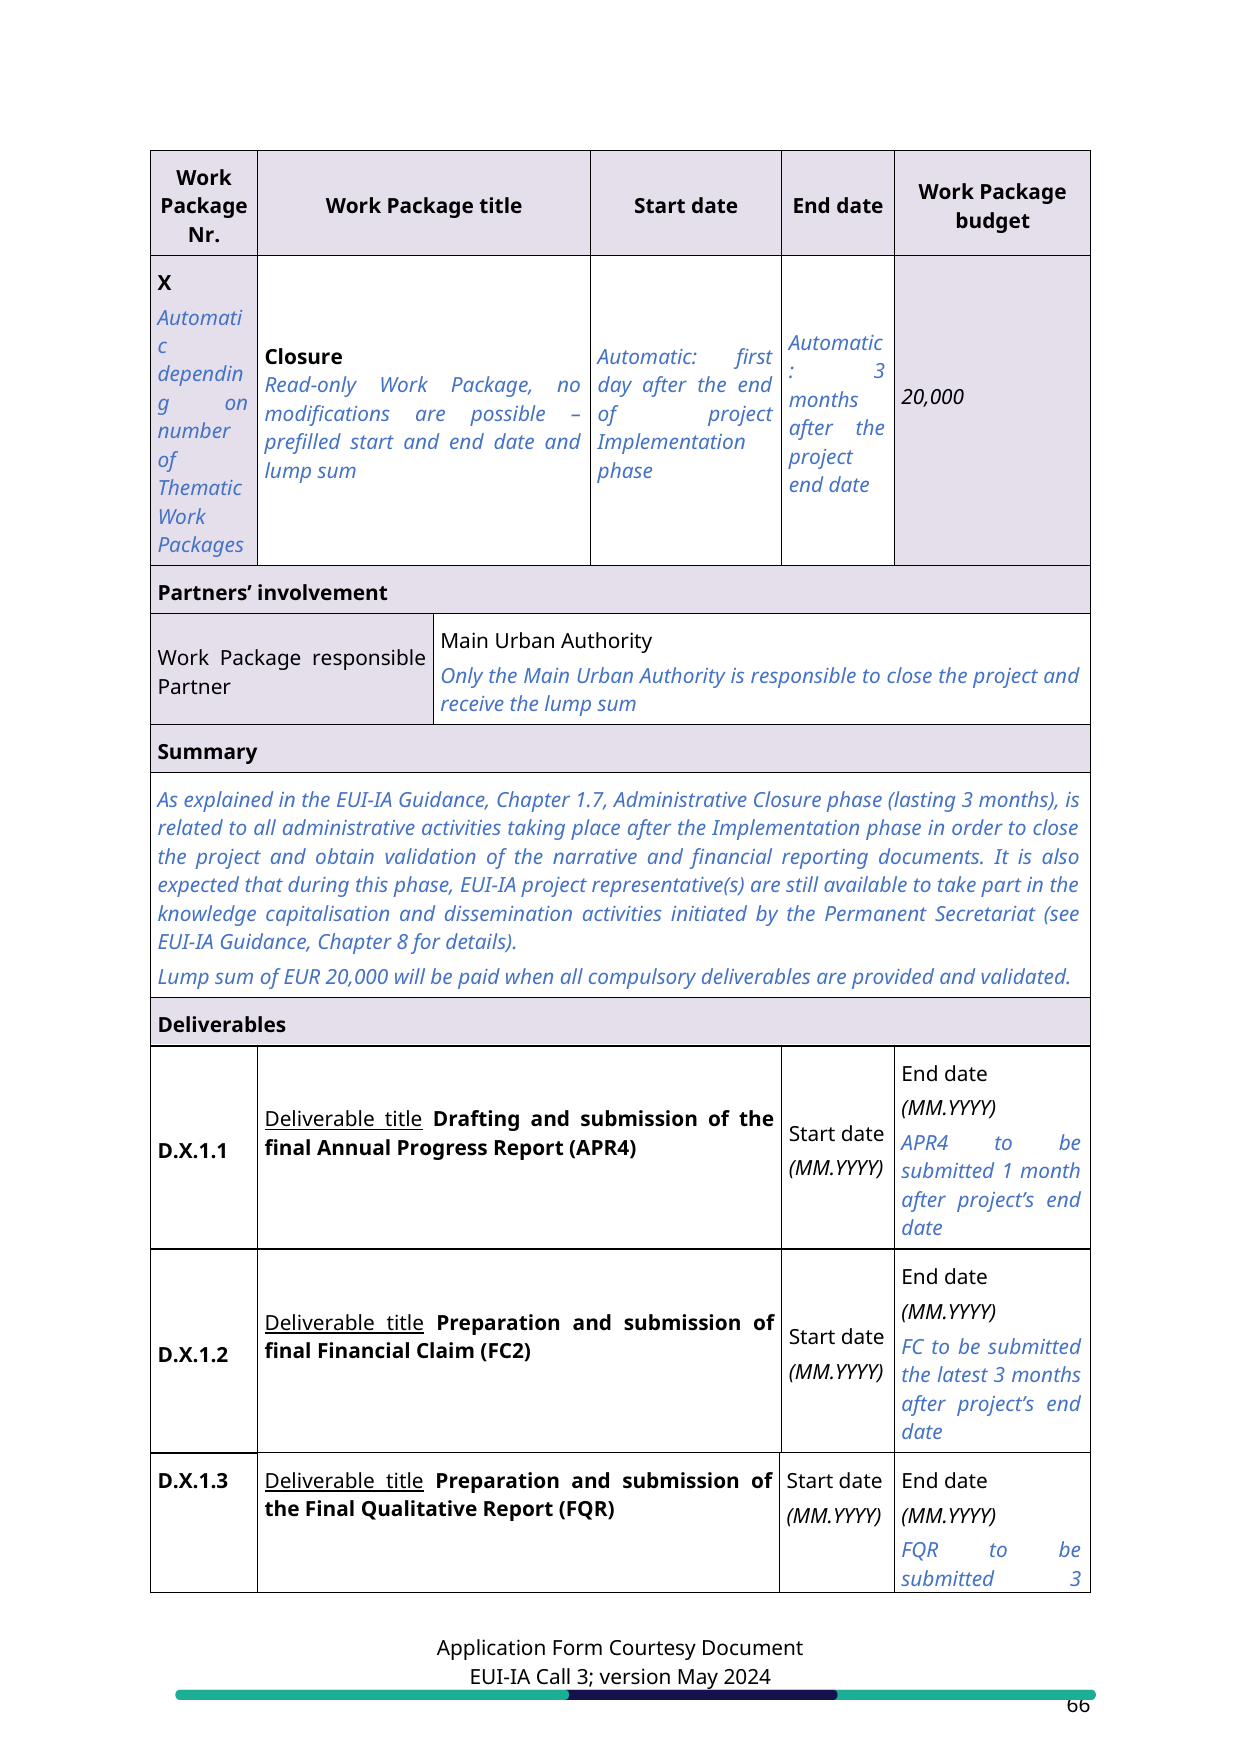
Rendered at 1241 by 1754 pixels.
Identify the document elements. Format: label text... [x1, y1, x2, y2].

table_cell Summary [151, 725, 1090, 772]
table_cell 20,000 [895, 256, 1090, 565]
table_cell Closure Read-only Work Package, no modifications are possible – prefilled start and end date and lump sum [258, 256, 590, 565]
table_cell Automatic: 3 months after the project end date [782, 256, 894, 565]
table_cell X Automatic depending on number of Thematic Work Packages [151, 256, 257, 565]
table_header End date [782, 151, 894, 255]
table_header Start date [591, 151, 781, 255]
table_cell Deliverables [151, 998, 1090, 1044]
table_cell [780, 1453, 894, 1592]
table_cell Automatic: first day after the end of project Implementation phase [591, 256, 781, 565]
table_cell D.X.1.3 [151, 1454, 257, 1592]
table_header Work Package Nr. [151, 151, 257, 255]
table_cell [258, 1453, 779, 1592]
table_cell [895, 1453, 1090, 1592]
table_cell Deliverable title Drafting and submission of the final Annual Progress Report (APR4) [258, 1047, 781, 1248]
table_cell Start date (MM.YYYY) [782, 1250, 894, 1452]
picture [167, 1680, 1099, 1706]
table_cell D.X.1.1 [151, 1047, 257, 1248]
table_header Work Package title [258, 151, 590, 255]
table_cell Start date (MM.YYYY) [782, 1047, 894, 1248]
table_cell As explained in the EUI-IA Guidance, Chapter 1.7, Administrative Closure phase (lasting 3 months), is related to all administrative activities taking place after the Implementation phase in order to close the project and obtain validation of the narrative and financial reporting documents. It is also expected that during this phase, EUI-IA project representative(s) are still available to take part in the knowledge capitalisation and dissemination activities initiated by the Permanent Secretariat (see EUI-IA Guidance, Chapter 8 for details). Lump sum of EUR 20,000 will be paid when all compulsory deliverables are provided and validated. [151, 773, 1090, 997]
table_cell Work Package responsible Partner [151, 614, 433, 724]
table_cell Main Urban Authority Only the Main Urban Authority is responsible to close the project and receive the lump sum [434, 614, 1090, 724]
table_cell Deliverable title Preparation and submission of final Financial Claim (FC2) [258, 1250, 781, 1452]
table_header Work Package budget [895, 151, 1090, 255]
table_cell Partners’ involvement [151, 566, 1090, 613]
table_cell D.X.1.2 [151, 1250, 257, 1452]
table_cell End date (MM.YYYY) FC to be submitted the latest 3 months after project’s end date [895, 1250, 1090, 1452]
table_cell End date (MM.YYYY) APR4 to be submitted 1 month after project’s end date [895, 1047, 1090, 1248]
